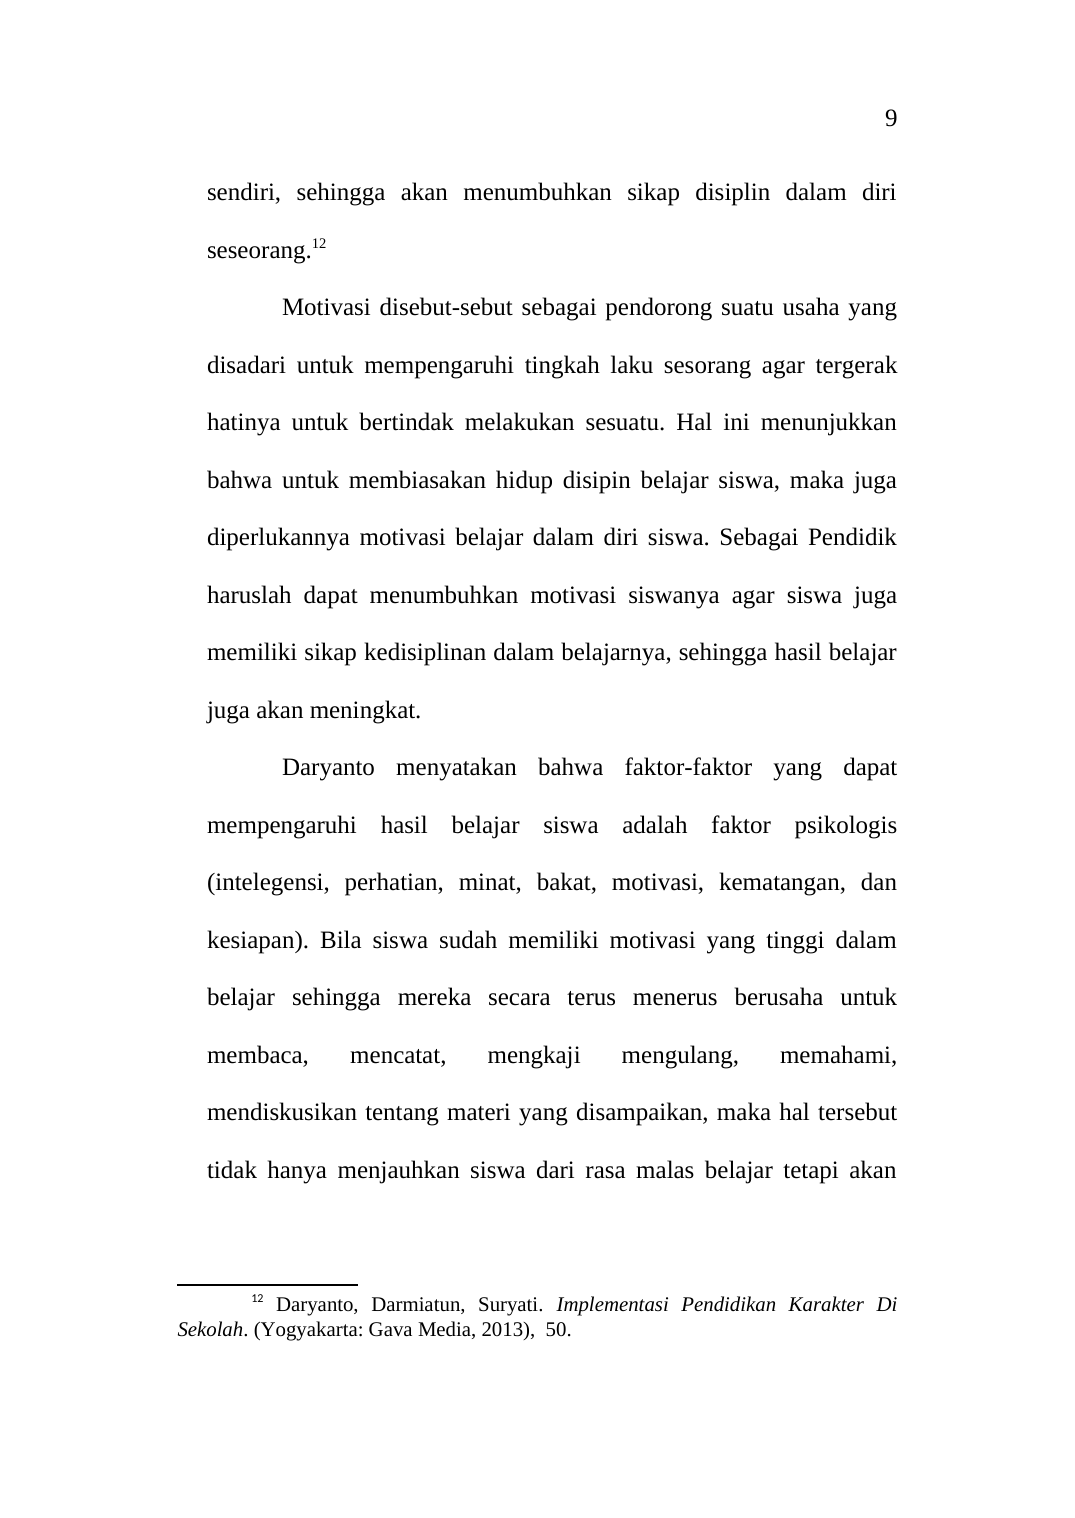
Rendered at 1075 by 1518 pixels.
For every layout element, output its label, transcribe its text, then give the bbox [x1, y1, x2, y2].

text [207, 177, 898, 263]
text Motivasi disebut-sebut sebagai pendorong suatu usaha yang disadari untuk mempengaruhi tingkah laku sesorang agar tergerak hatinya untuk bertindak melakukan sesuatu. Hal ini menunjukkan bahwa untuk membiasakan hidup disipin belajar siswa, maka juga diperlukannya motivasi belajar dalam diri siswa. Sebagai Pendidik haruslah dapat menumbuhkan motivasi siswanya agar siswa juga memiliki sikap kedisiplinan dalam belajarnya, sehingga hasil belajar juga akan meningkat. [207, 292, 898, 723]
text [207, 752, 898, 1183]
